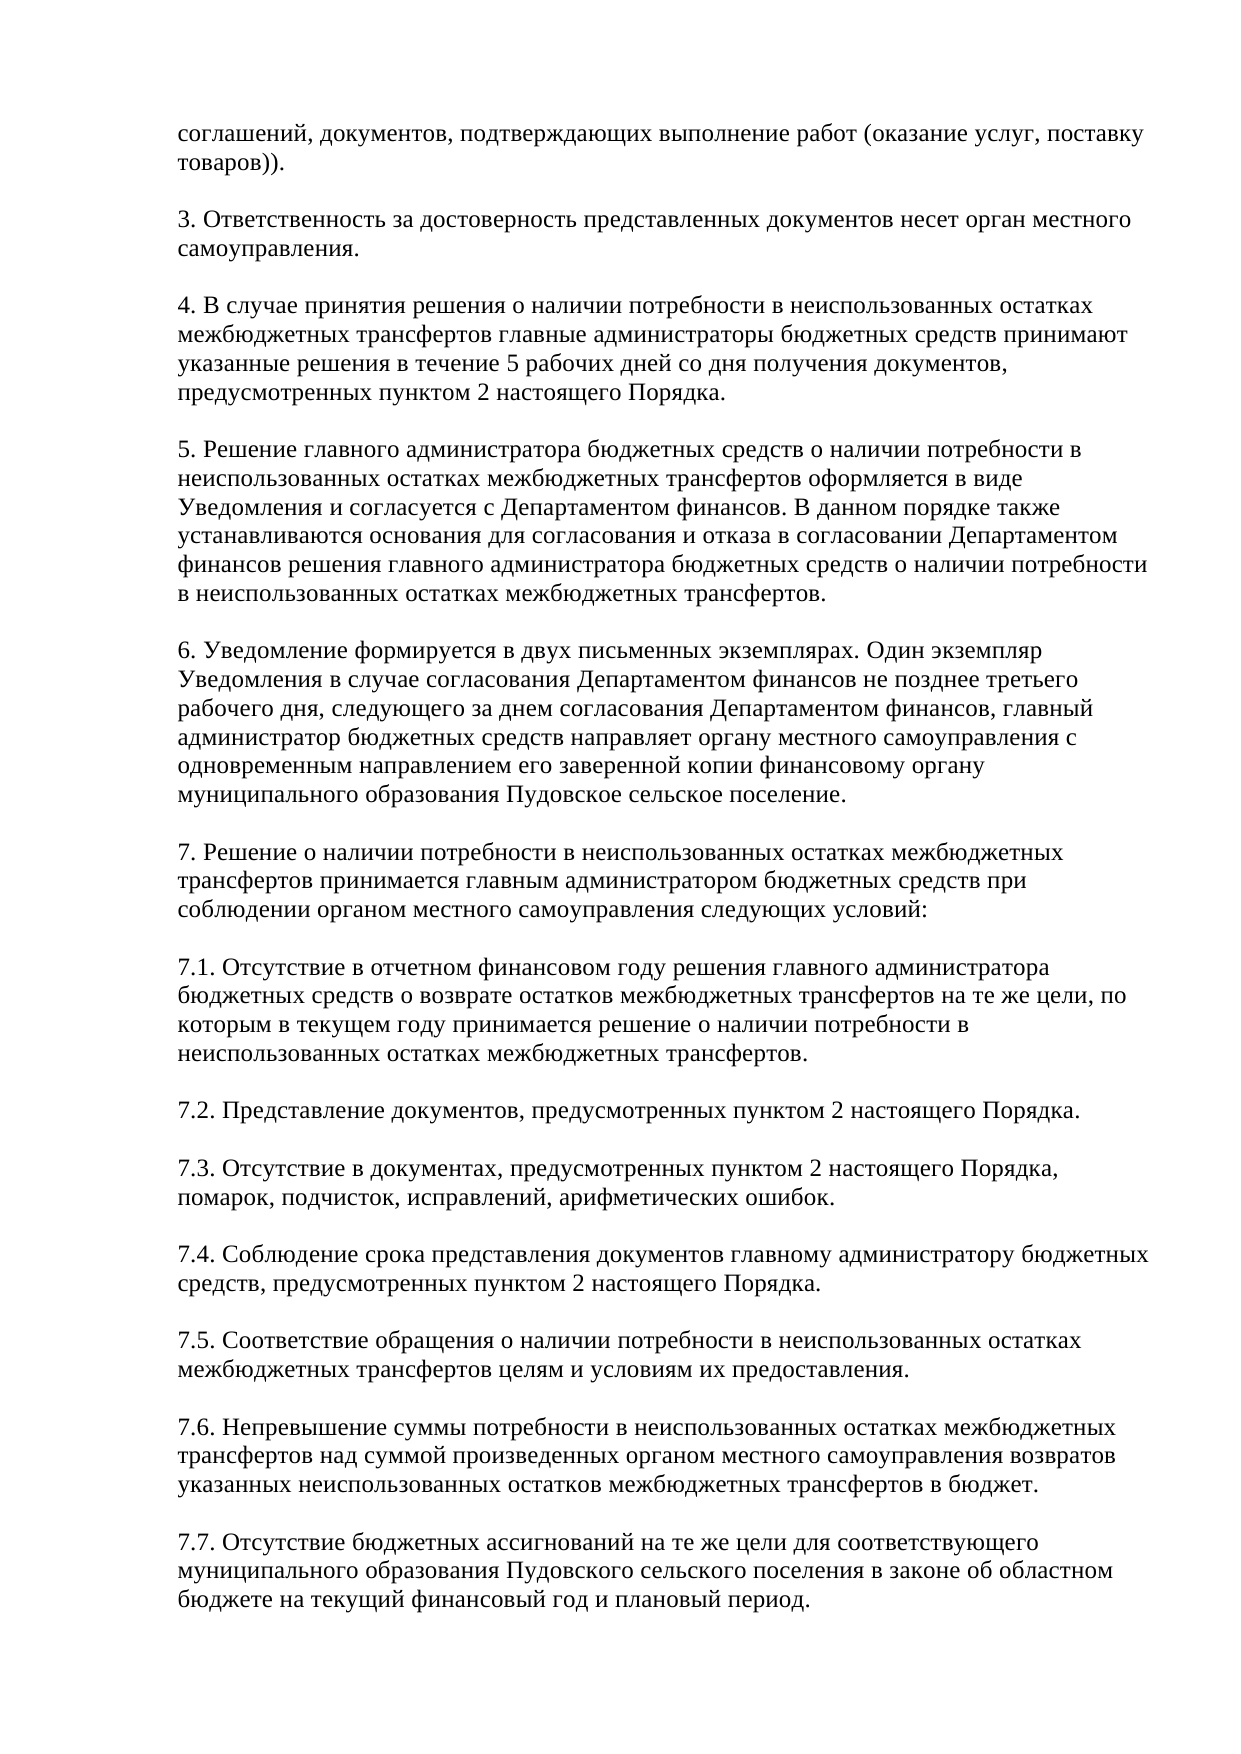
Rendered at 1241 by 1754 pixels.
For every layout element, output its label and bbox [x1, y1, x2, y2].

text [177, 118, 1152, 1613]
